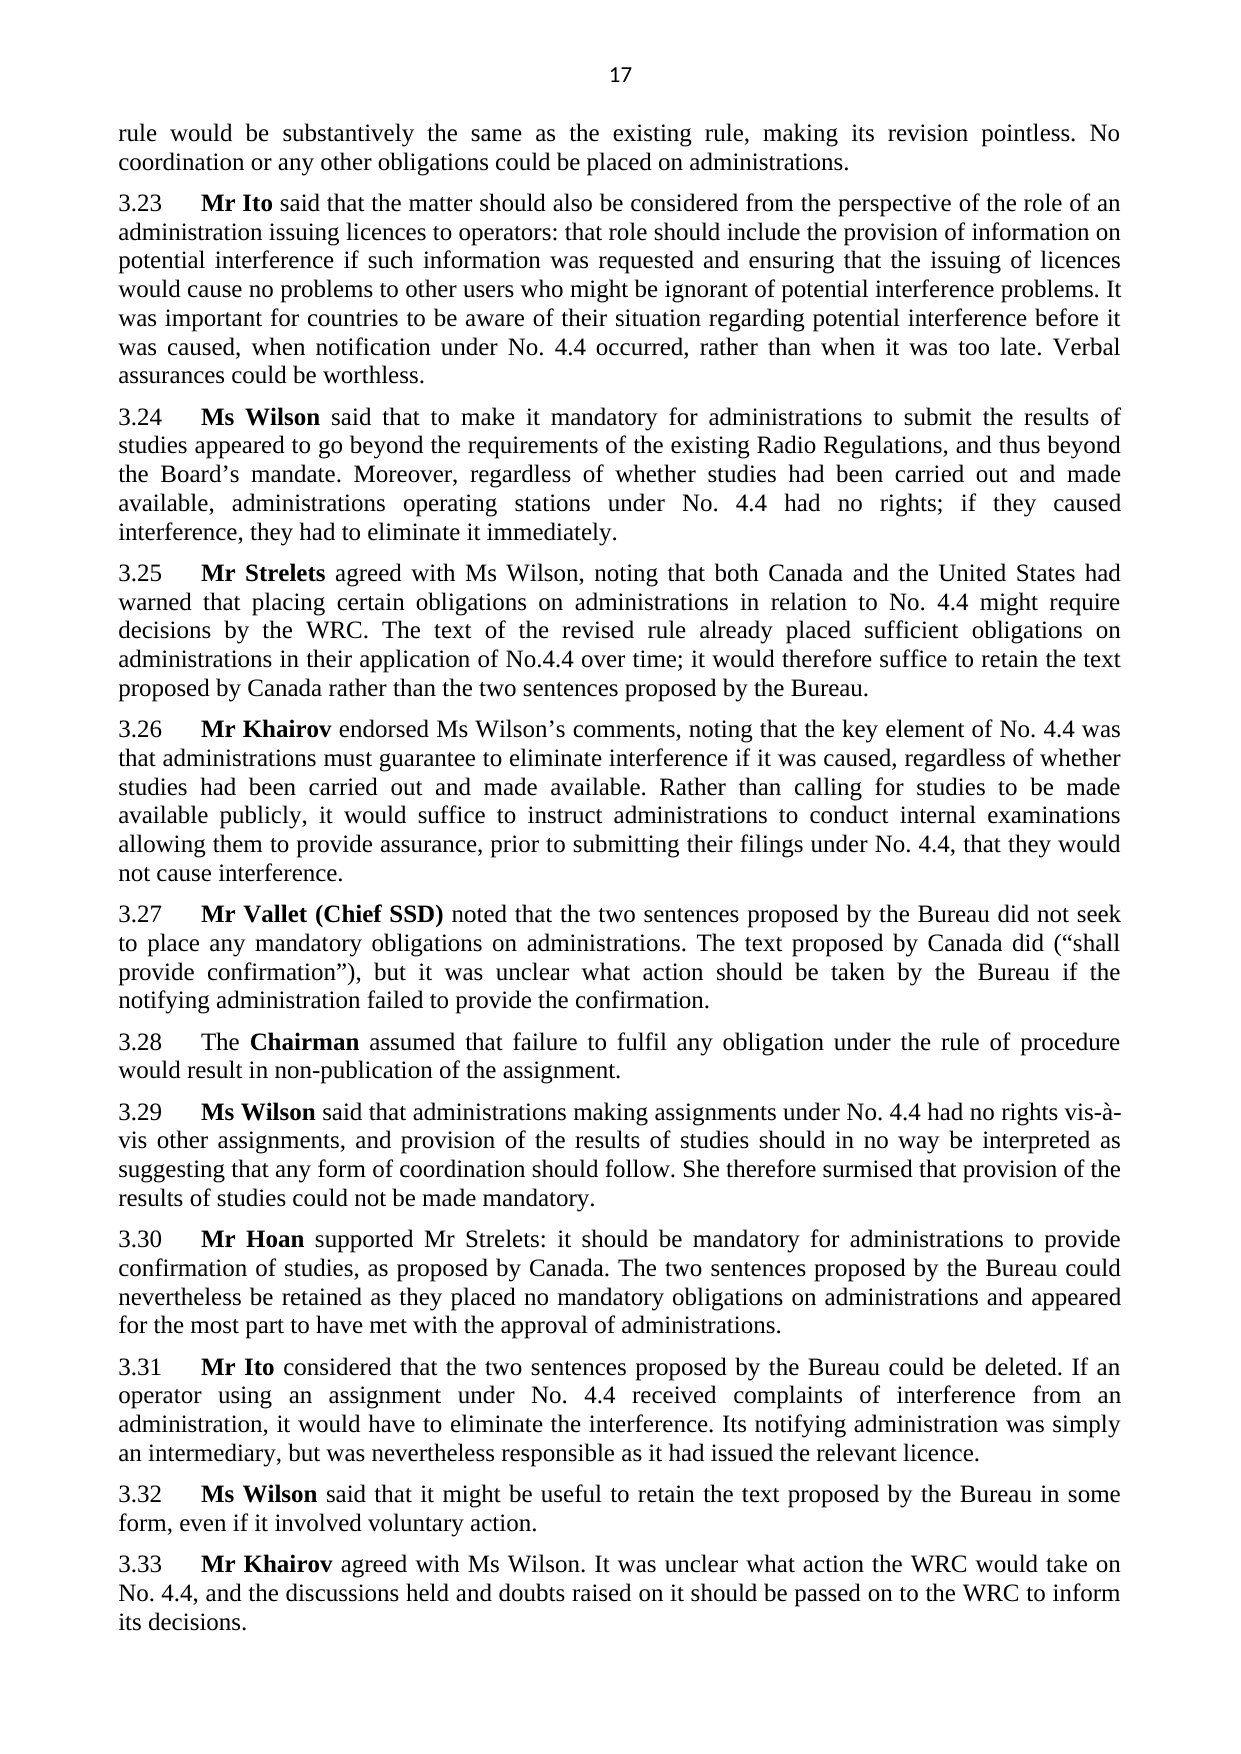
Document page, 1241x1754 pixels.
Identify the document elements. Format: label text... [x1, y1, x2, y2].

text 3.30 Mr Hoan supported Mr Strelets: it should be mandatory for administrations to provide confirmation of studies, as proposed by Canada. The two sentences proposed by the Bureau could nevertheless be retained as they placed no mandatory obligations on administrations and appeared for the most part to have met with the approval of administrations. [118, 1224, 1122, 1339]
text 3.29 Ms Wilson said that administrations making assignments under No. 4.4 had no rights vis-à-vis other assignments, and provision of the results of studies should in no way be interpreted as suggesting that any form of coordination should follow. She therefore surmised that provision of the results of studies could not be made mandatory. [118, 1097, 1122, 1212]
text 3.23 Mr Ito said that the matter should also be considered from the perspective of the role of an administration issuing licences to operators: that role should include the provision of information on potential interference if such information was requested and ensuring that the issuing of licences would cause no problems to other users who might be ignorant of potential interference problems. It was important for countries to be aware of their situation regarding potential interference before it was caused, when notification under No. 4.4 occurred, rather than when it was too late. Verbal assurances could be worthless. [118, 188, 1122, 389]
text 3.24 Ms Wilson said that to make it mandatory for administrations to submit the results of studies appeared to go beyond the requirements of the existing Radio Regulations, and thus beyond the Board’s mandate. Moreover, regardless of whether studies had been carried out and made available, administrations operating stations under No. 4.4 had no rights; if they caused interference, they had to eliminate it immediately. [118, 402, 1122, 546]
text 3.25 Mr Strelets agreed with Ms Wilson, noting that both Canada and the United States had warned that placing certain obligations on administrations in relation to No. 4.4 might require decisions by the WRC. The text of the revised rule already placed sufficient obligations on administrations in their application of No.4.4 over time; it would therefore suffice to retain the text proposed by Canada rather than the two sentences proposed by the Bureau. [118, 558, 1122, 702]
text 3.31 Mr Ito considered that the two sentences proposed by the Bureau could be deleted. If an operator using an assignment under No. 4.4 received complaints of interference from an administration, it would have to eliminate the interference. Its notifying administration was simply an intermediary, but was nevertheless responsible as it had issued the relevant licence. [118, 1352, 1122, 1467]
text 3.27 Mr Vallet (Chief SSD) noted that the two sentences proposed by the Bureau did not seek to place any mandatory obligations on administrations. The text proposed by Canada did (“shall provide confirmation”), but it was unclear what action should be taken by the Bureau if the notifying administration failed to provide the confirmation. [118, 899, 1122, 1014]
text 3.26 Mr Khairov endorsed Ms Wilson’s comments, noting that the key element of No. 4.4 was that administrations must guarantee to eliminate interference if it was caused, regardless of whether studies had been carried out and made available. Rather than calling for studies to be made available publicly, it would suffice to instruct administrations to conduct internal examinations allowing them to provide assurance, prior to submitting their filings under No. 4.4, that they would not cause interference. [118, 714, 1122, 887]
text 3.33 Mr Khairov agreed with Ms Wilson. It was unclear what action the WRC would take on No. 4.4, and the discussions held and doubts raised on it should be passed on to the WRC to inform its decisions. [118, 1549, 1122, 1636]
text 3.32 Ms Wilson said that it might be useful to retain the text proposed by the Bureau in some form, even if it involved voluntary action. [118, 1479, 1122, 1537]
text 3.28 The Chairman assumed that failure to fulfil any obligation under the rule of procedure would result in non-publication of the assignment. [118, 1027, 1122, 1084]
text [118, 118, 1122, 176]
